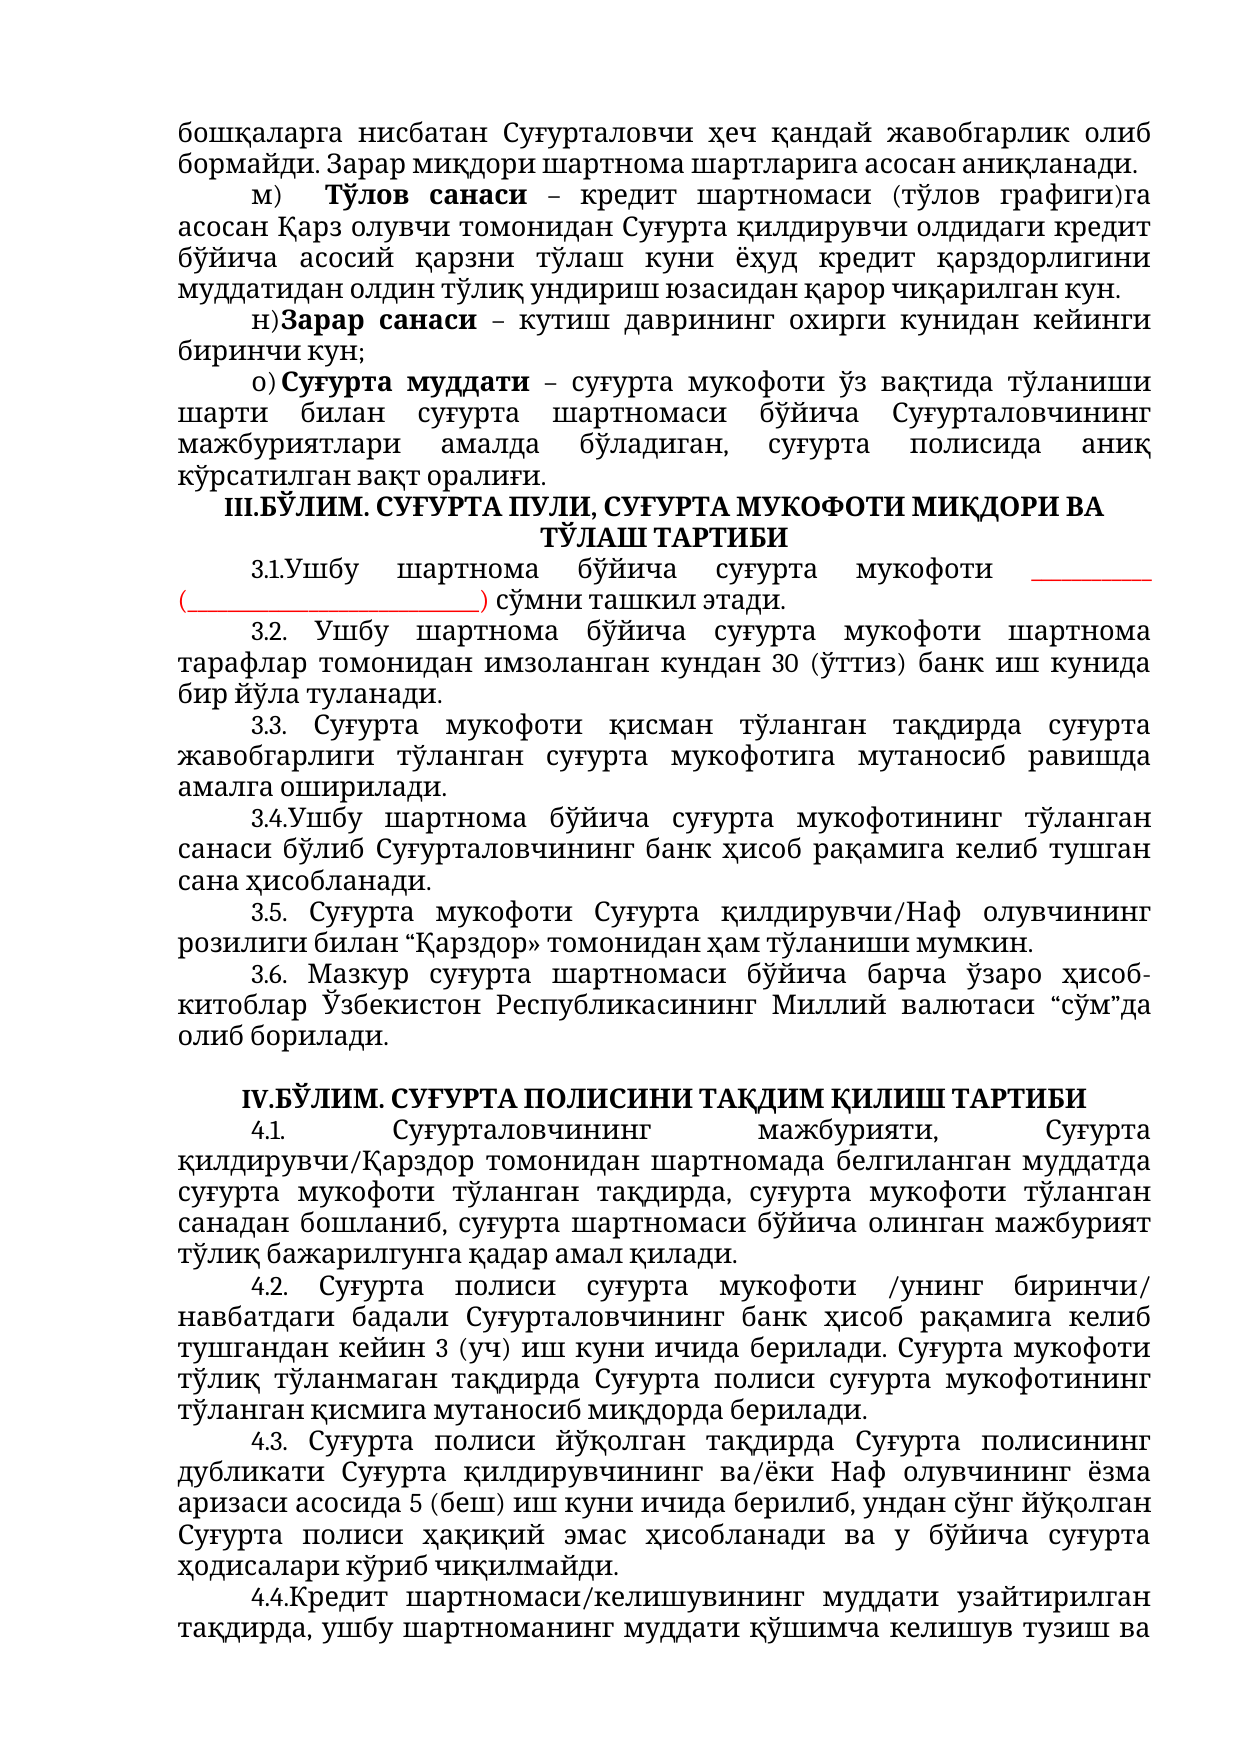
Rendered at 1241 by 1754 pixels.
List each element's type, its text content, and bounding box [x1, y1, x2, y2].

list Зарар санаси – кутиш даврининг охирги кунидан кейинги биринчи кун; [177, 305, 1152, 367]
text III.БЎЛИМ. СУҒУРТА ПУЛИ, СУҒУРТА МУКОФОТИ МИҚДОРИ ВА ТЎЛАШ ТАРТИБИ [177, 492, 1152, 554]
text 4.3. Суғурта полиси йўқолган тақдирда Суғурта полисининг дубликати Суғурта қилдирувчининг ва/ёки Наф олувчининг ёзма аризаси асосида 5 (беш) иш куни ичида берилиб, ундан сўнг йўқолган Суғурта полиси ҳақиқий эмас ҳисобланади ва у бўйича суғурта ҳодисалари кўриб чиқилмайди. [177, 1426, 1152, 1582]
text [177, 1582, 1152, 1644]
text 3.4.Ушбу шартнома бўйича суғурта мукофотининг тўланган санаси бўлиб Суғурталовчининг банк ҳисоб рақамига келиб тушган сана ҳисобланади. [177, 803, 1152, 897]
text 3.5. Суғурта мукофоти Суғурта қилдирувчи/Наф олувчининг розилиги билан “Қарздор» томонидан ҳам тўланиши мумкин. [177, 897, 1152, 959]
list Тўлов санаси – кредит шартномаси (тўлов графиги)га асосан Қарз олувчи томонидан Суғурта қилдирувчи олдидаги кредит бўйича асосий қарзни тўлаш куни ёҳуд кредит қарздорлигини муддатидан олдин тўлиқ ундириш юзасидан қарор чиқарилган кун. [177, 180, 1152, 305]
text 3.1.Ушбу шартнома бўйича суғурта мукофоти ____________ (_____________________________) сўмни ташкил этади. [177, 554, 1152, 616]
text IV.БЎЛИМ. СУҒУРТА ПОЛИСИНИ ТАҚДИМ ҚИЛИШ ТАРТИБИ [177, 1084, 1152, 1115]
text 3.6. Мазкур суғурта шартномаси бўйича барча ўзаро ҳисоб-китоблар Ўзбекистон Республикасининг Миллий валютаси “сўм”да олиб борилади. [177, 959, 1152, 1052]
text 3.2. Ушбу шартнома бўйича суғурта мукофоти шартнома тарафлар томонидан имзоланган кундан 30 (ўттиз) банк иш кунида бир йўла туланади. [177, 616, 1152, 710]
text 4.2. Суғурта полиси суғурта мукофоти /унинг биринчи/ навбатдаги бадали Суғурталовчининг банк ҳисоб рақамига келиб тушгандан кейин 3 (уч) иш куни ичида берилади. Суғурта мукофоти тўлиқ тўланмаган тақдирда Суғурта полиси суғурта мукофотининг тўланган қисмига мутаносиб миқдорда берилади. [177, 1271, 1152, 1426]
text 3.3. Суғурта мукофоти қисман тўланган тақдирда суғурта жавобгарлиги тўланган суғурта мукофотига мутаносиб равишда амалга оширилади. [177, 710, 1152, 803]
text 4.1. Суғурталовчининг мажбурияти, Суғурта қилдирувчи/Қарздор томонидан шартномада белгиланган муддатда суғурта мукофоти тўланган тақдирда, суғурта мукофоти тўланган санадан бошланиб, суғурта шартномаси бўйича олинган мажбурият тўлиқ бажарилгунга қадар амал қилади. [177, 1115, 1152, 1271]
list Суғурта муддати – суғурта мукофоти ўз вақтида тўланиши шарти билан суғурта шартномаси бўйича Суғурталовчининг мажбуриятлари амалда бўладиган, суғурта полисида аниқ кўрсатилган вақт оралиғи. [177, 367, 1152, 492]
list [177, 118, 1152, 180]
